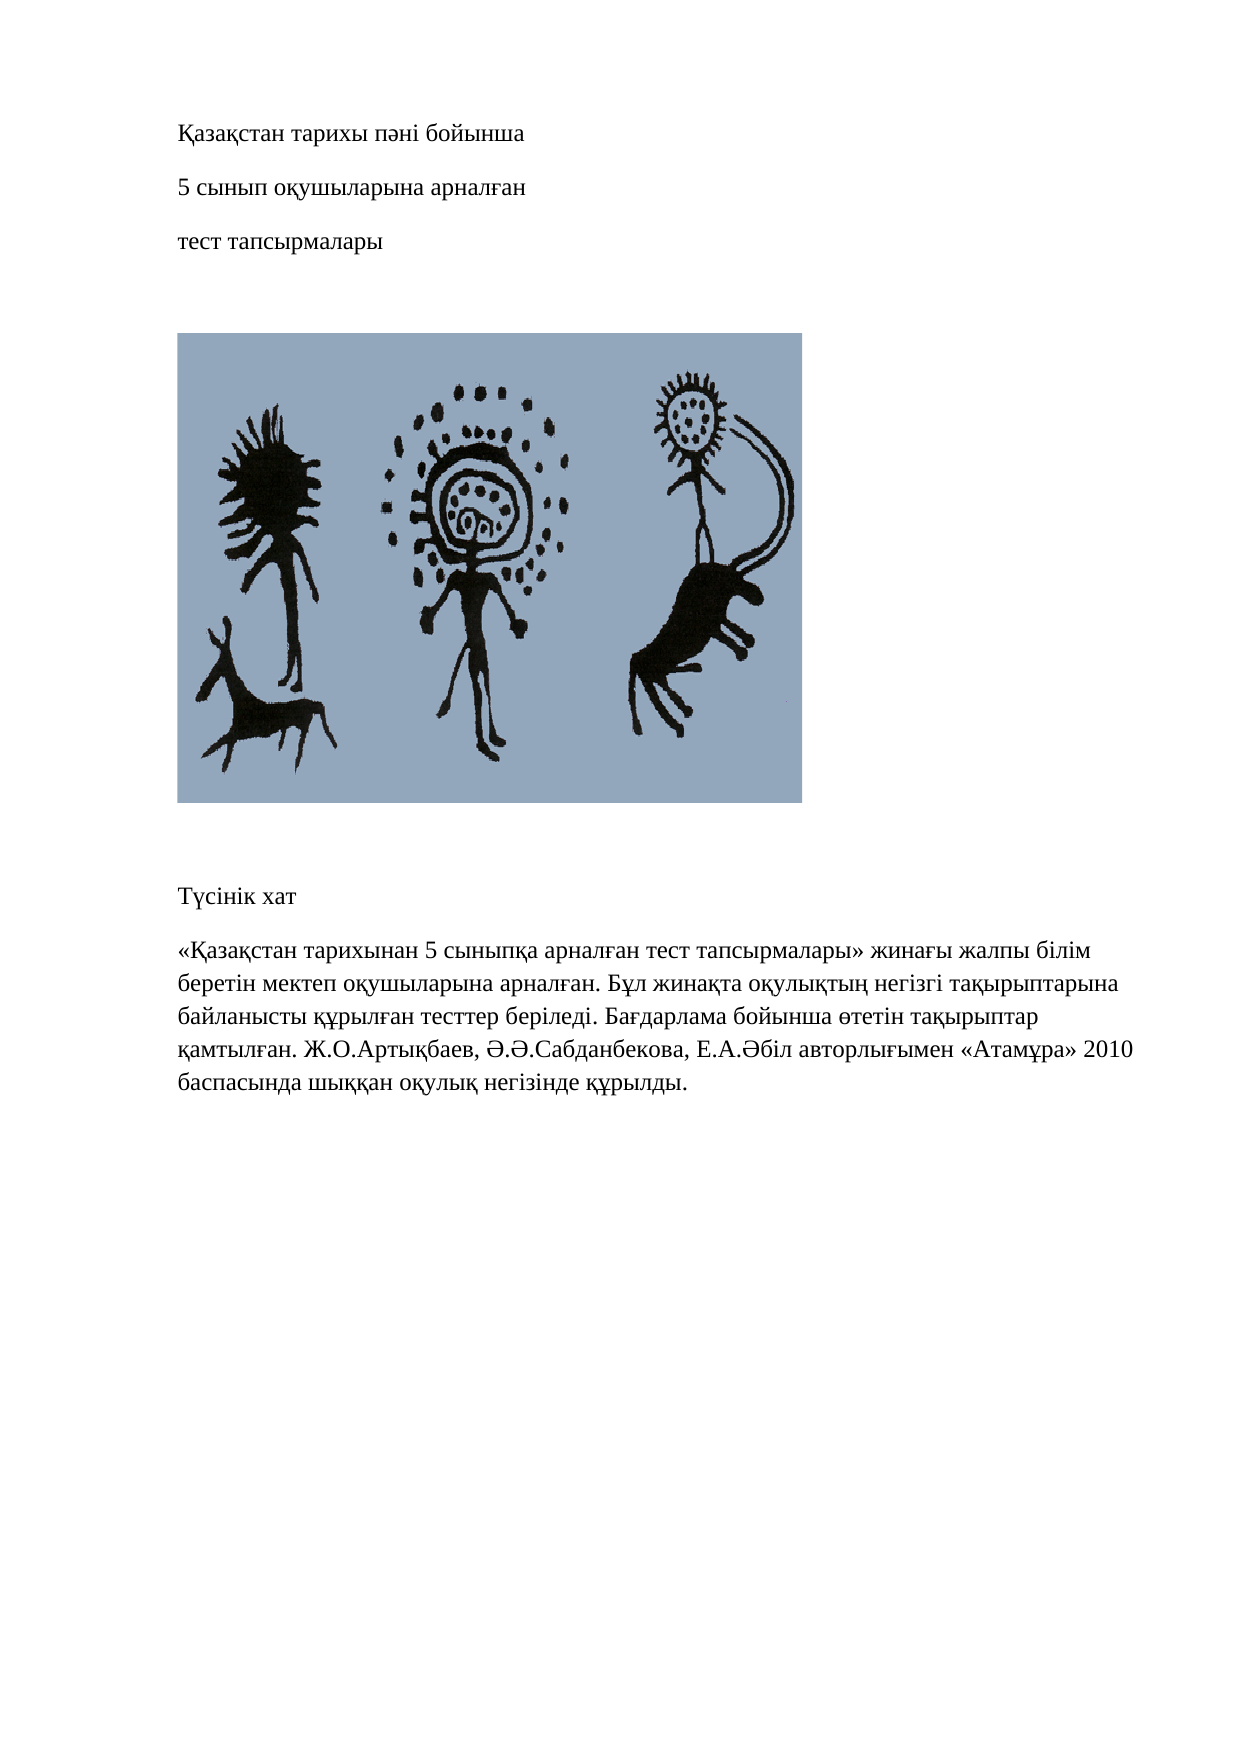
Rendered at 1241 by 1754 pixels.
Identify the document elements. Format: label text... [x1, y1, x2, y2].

text тест тапсырмалары [177, 226, 1152, 254]
text Түсінік хат [177, 881, 1152, 910]
picture [177, 333, 803, 803]
text Қазақстан тарихы пәні бойынша [177, 118, 1152, 147]
text «Қазақстан тарихынан 5 сыныпқа арналған тест тапсырмалары» жинағы жалпы білім беретін мектеп оқушыларына арналған. Бұл жинақта оқулықтың негізгі тақырыптарына байланысты құрылған тесттер беріледі. Бағдарлама бойынша өтетін тақырыптар қамтылған. Ж.О.Артықбаев, Ә.Ә.Сабданбекова, Е.А.Әбіл авторлығымен «Атамұра» 2010 баспасында шыққан оқулық негізінде құрылды. [177, 935, 1152, 1096]
text 5 сынып оқушыларына арналған [177, 172, 1152, 201]
